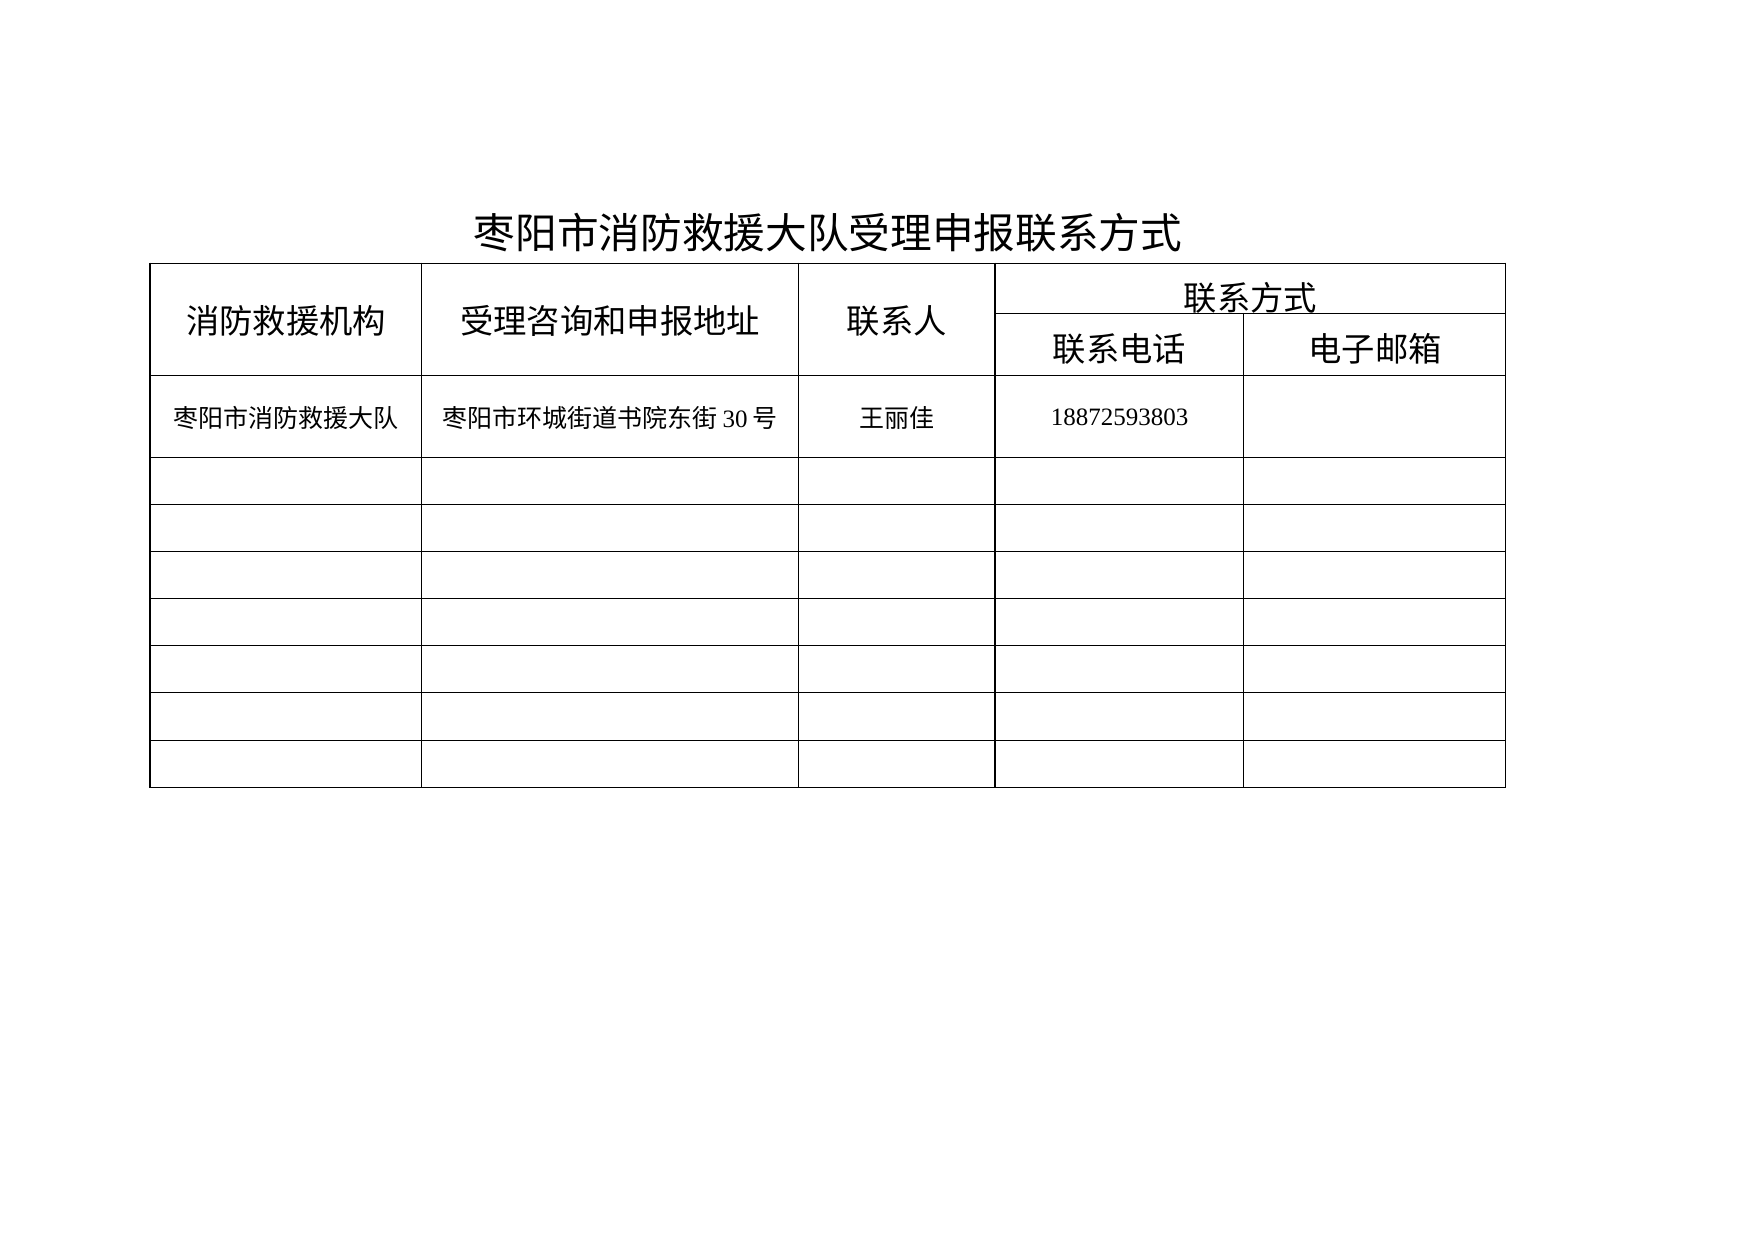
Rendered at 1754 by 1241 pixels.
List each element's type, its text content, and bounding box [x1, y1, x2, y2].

table_cell [1244, 599, 1505, 645]
table_cell 18872593803 [996, 376, 1243, 457]
table_cell [799, 458, 994, 504]
table_cell [1244, 741, 1505, 787]
table_cell [422, 693, 798, 739]
table_cell [996, 552, 1243, 598]
table_cell [799, 552, 994, 598]
table_cell 电子邮箱 [1244, 314, 1505, 375]
table_cell 联系方式 [996, 264, 1505, 313]
table_cell 联系人 [799, 264, 994, 375]
table_cell 枣阳市消防救援大队 [151, 376, 421, 457]
table_cell [1244, 505, 1505, 551]
table_cell [151, 741, 421, 787]
table_cell [151, 599, 421, 645]
table_cell 受理咨询和申报地址 [422, 264, 798, 375]
table_cell [1244, 376, 1505, 457]
table_cell [151, 458, 421, 504]
table_cell 联系电话 [996, 314, 1243, 375]
table_cell [422, 458, 798, 504]
table_cell [799, 646, 994, 692]
table_cell 枣阳市环城街道书院东街30号 [422, 376, 798, 457]
table_cell [1244, 458, 1505, 504]
table_cell [1244, 693, 1505, 739]
table_cell [996, 646, 1243, 692]
table_cell [422, 646, 798, 692]
table_cell [996, 599, 1243, 645]
table_cell [1244, 552, 1505, 598]
table_cell [799, 505, 994, 551]
table_cell [151, 505, 421, 551]
table_cell [422, 599, 798, 645]
table_cell [422, 505, 798, 551]
table_cell 王丽佳 [799, 376, 994, 457]
table_cell [151, 552, 421, 598]
table_cell [1244, 646, 1505, 692]
table_cell [799, 693, 994, 739]
table_cell [151, 646, 421, 692]
table_cell [996, 458, 1243, 504]
table_cell [996, 505, 1243, 551]
table_cell [799, 741, 994, 787]
table_cell 消防救援机构 [151, 264, 421, 375]
table_cell [151, 693, 421, 739]
table_cell [996, 693, 1243, 739]
table_cell [422, 741, 798, 787]
table_cell [799, 599, 994, 645]
table_header 枣阳市消防救援大队受理申报联系方式 [150, 198, 1506, 263]
table_cell [422, 552, 798, 598]
table_cell [996, 741, 1243, 787]
